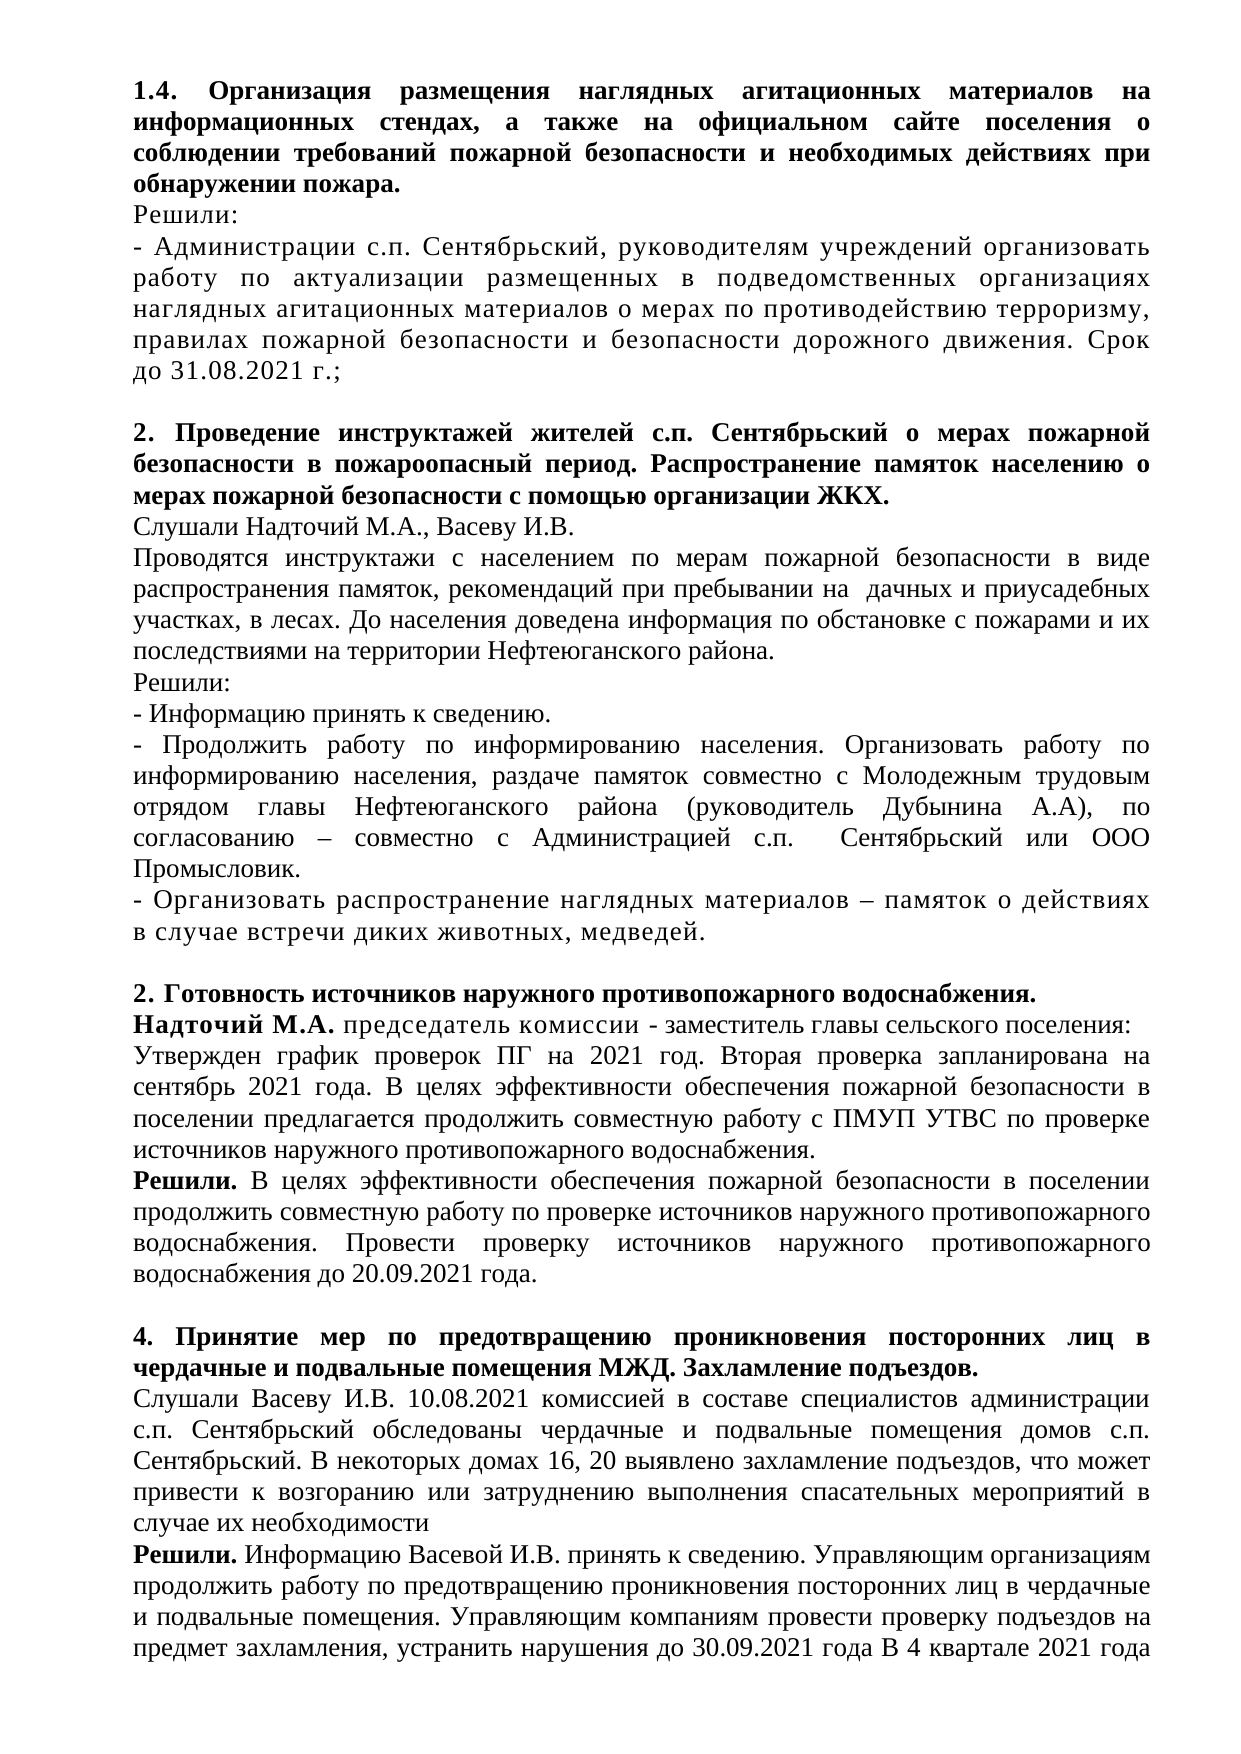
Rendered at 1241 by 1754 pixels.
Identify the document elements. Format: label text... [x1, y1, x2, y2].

text 2. Готовность источников наружного противопожарного водоснабжения. [133, 977, 1152, 1008]
text Слушали Васеву И.В. 10.08.2021 комиссией в составе специалистов администрации с.п. Сентябрьский обследованы чердачные и подвальные помещения домов с.п. Сентябрьский. В некоторых домах 16, 20 выявлено захламление подъездов, что может привести к возгоранию или затруднению выполнения спасательных мероприятий в случае их необходимости [133, 1382, 1152, 1538]
text Решили. В целях эффективности обеспечения пожарной безопасности в поселении продолжить совместную работу по проверке источников наружного противопожарного водоснабжения. Провести проверку источников наружного противопожарного водоснабжения до 20.09.2021 года. [133, 1164, 1152, 1288]
text - Организовать распространение наглядных материалов – памяток о действиях в случае встречи диких животных, медведей. [133, 884, 1152, 946]
text Проводятся инструктажи с населением по мерам пожарной безопасности в виде распространения памяток, рекомендаций при пребывании на дачных и приусадебных участках, в лесах. До населения доведена информация по обстановке с пожарами и их последствиями на территории Нефтеюганского района. [133, 541, 1152, 666]
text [133, 1538, 1152, 1662]
text - Продолжить работу по информированию населения. Организовать работу по информированию населения, раздаче памяток совместно с Молодежным трудовым отрядом главы Нефтеюганского района (руководитель Дубынина А.А), по согласованию – совместно с Администрацией с.п. Сентябрьский или ООО Промысловик. [133, 728, 1152, 884]
text Надточий М.А. председатель комиссии - заместитель главы сельского поселения: [133, 1008, 1152, 1039]
text 1.4. Организация размещения наглядных агитационных материалов на информационных стендах, а также на официальном сайте поселения о соблюдении требований пожарной безопасности и необходимых действиях при обнаружении пожара. [133, 74, 1152, 198]
text - Администрации с.п. Сентябрьский, руководителям учреждений организовать работу по актуализации размещенных в подведомственных организациях наглядных агитационных материалов о мерах по противодействию терроризму, правилах пожарной безопасности и безопасности дорожного движения. Срок до 31.08.2021 г.; [133, 229, 1152, 385]
text Слушали Надточий М.А., Васеву И.В. [133, 510, 1152, 541]
text Утвержден график проверок ПГ на 2021 год. Вторая проверка запланирована на сентябрь 2021 года. В целях эффективности обеспечения пожарной безопасности в поселении предлагается продолжить совместную работу с ПМУП УТВС по проверке источников наружного противопожарного водоснабжения. [133, 1039, 1152, 1164]
text Решили: [133, 198, 1152, 229]
text 2. Проведение инструктажей жителей с.п. Сентябрьский о мерах пожарной безопасности в пожароопасный период. Распространение памяток населению о мерах пожарной безопасности с помощью организации ЖКХ. [133, 416, 1152, 510]
text 4. Принятие мер по предотвращению проникновения посторонних лиц в чердачные и подвальные помещения МЖД. Захламление подъездов. [133, 1320, 1152, 1382]
text - Информацию принять к сведению. [133, 697, 1152, 728]
text Решили: [133, 666, 1152, 697]
